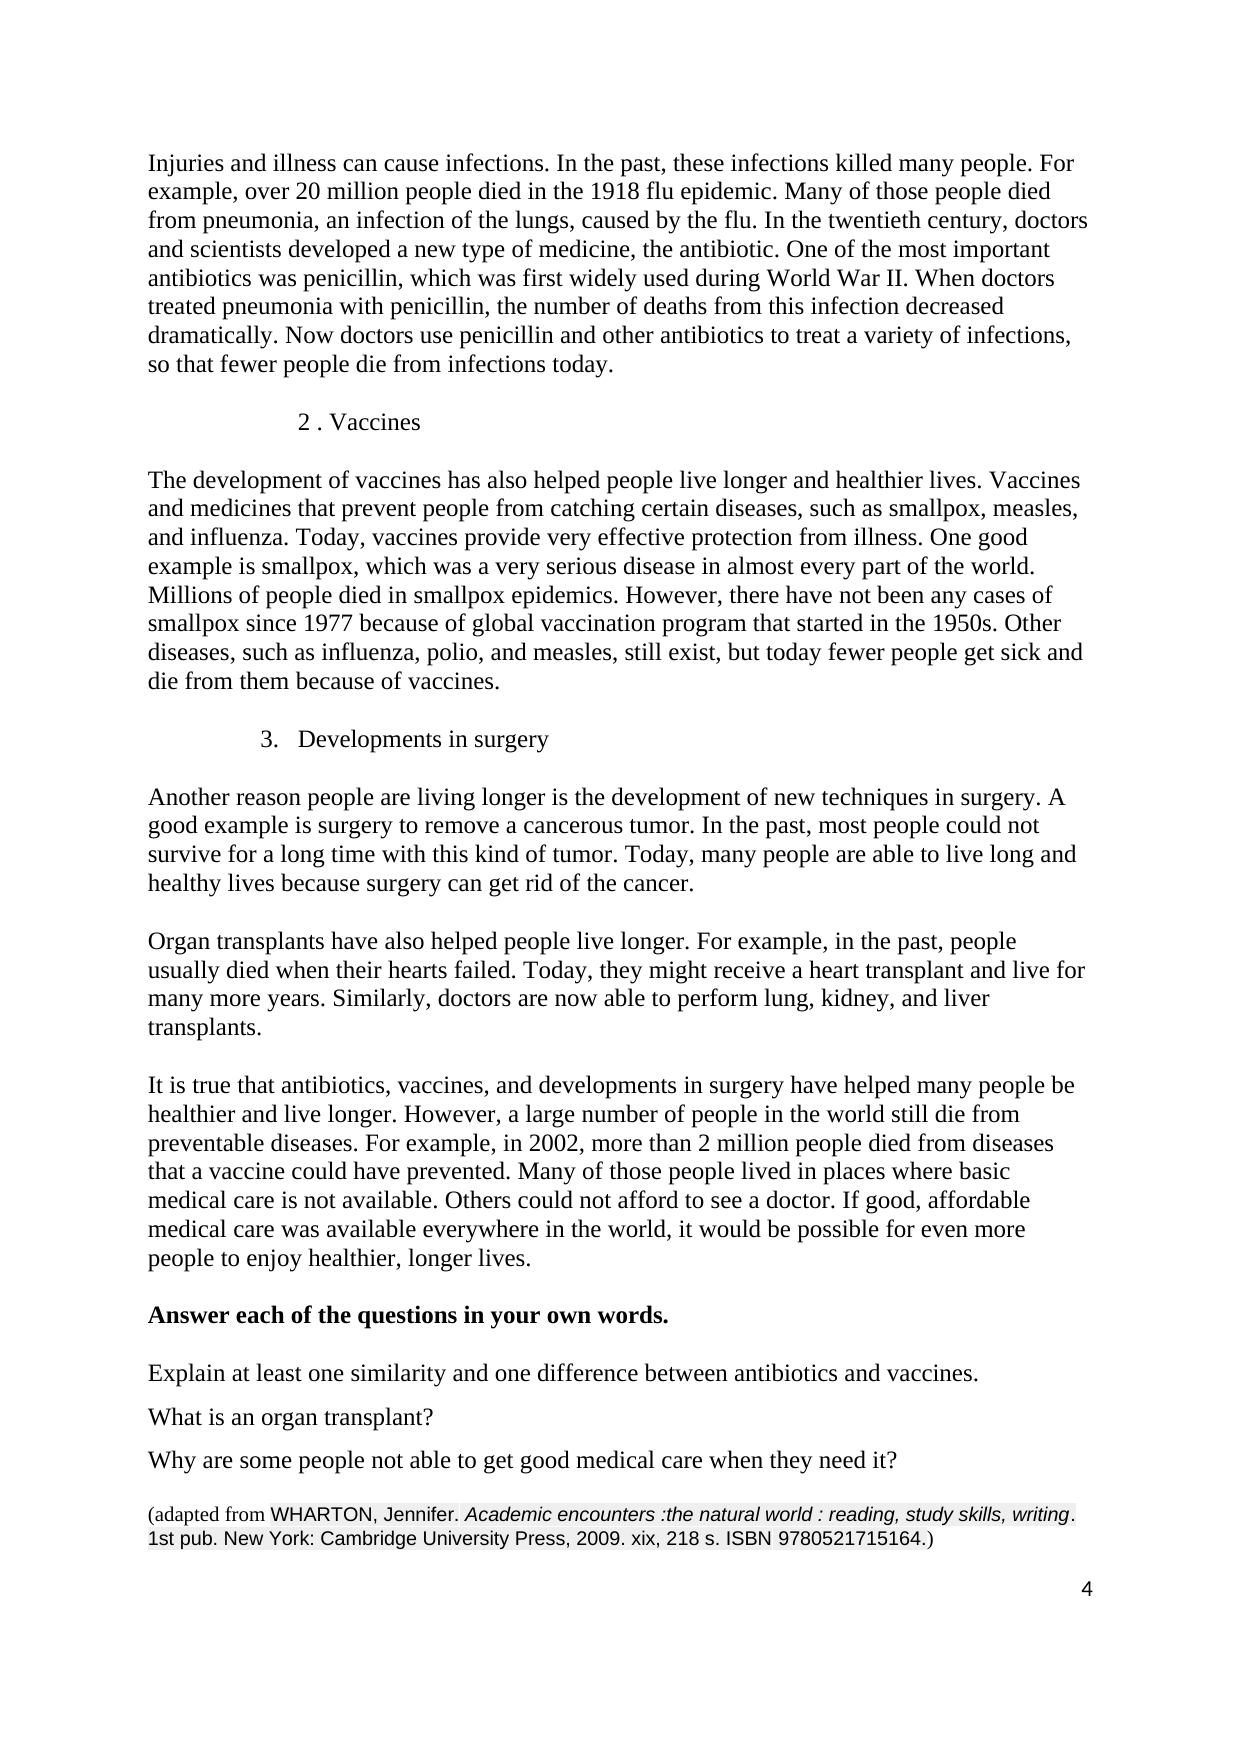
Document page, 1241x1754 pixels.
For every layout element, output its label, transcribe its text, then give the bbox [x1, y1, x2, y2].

text Organ transplants have also helped people live longer. For example, in the past, people usually died when their hearts failed. Today, they might receive a heart transplant and live for many more years. Similarly, doctors are now able to perform lung, kidney, and liver transplants. [148, 926, 1093, 1041]
text Answer each of the questions in your own words. [148, 1301, 1093, 1329]
text It is true that antibiotics, vaccines, and developments in surgery have helped many people be healthier and live longer. However, a large number of people in the world still die from preventable diseases. For example, in 2002, more than 2 million people died from diseases that a vaccine could have prevented. Many of those people lived in places where basic medical care is not available. Others could not afford to see a doctor. If good, affordable medical care was available everywhere in the world, it would be possible for even more people to enjoy healthier, longer lives. [148, 1070, 1093, 1271]
text What is an organ transplant? [148, 1402, 1093, 1430]
text 2 . Vaccines [298, 407, 1093, 436]
list Developments in surgery [260, 724, 1093, 753]
text Injuries and illness can cause infections. In the past, these infections killed many people. For example, over 20 million people died in the 1918 flu epidemic. Many of those people died from pneumonia, an infection of the lungs, caused by the flu. In the twentieth century, doctors and scientists developed a new type of medicine, the antibiotic. One of the most important antibiotics was penicillin, which was first widely used during World War II. When doctors treated pneumonia with penicillin, the number of deaths from this infection decreased dramatically. Now doctors use penicillin and other antibiotics to treat a variety of infections, so that fewer people die from infections today. [148, 148, 1093, 378]
text Another reason people are living longer is the development of new techniques in surgery. A good example is surgery to remove a cancerous tumor. In the past, most people could not survive for a long time with this kind of tumor. Today, many people are able to live long and healthy lives because surgery can get rid of the cancer. [148, 782, 1093, 897]
text The development of vaccines has also helped people live longer and healthier lives. Vaccines and medicines that prevent people from catching certain diseases, such as smallpox, measles, and influenza. Today, vaccines provide very effective protection from illness. One good example is smallpox, which was a very serious disease in almost every part of the world. Millions of people died in smallpox epidemics. However, there have not been any cases of smallpox since 1977 because of global vaccination program that started in the 1950s. Other diseases, such as influenza, polio, and measles, still exist, but today fewer people get sick and die from them because of vaccines. [148, 465, 1093, 695]
text (adapted from WHARTON, Jennifer. Academic encounters :the natural world : reading, study skills, writing. 1st pub. New York: Cambridge University Press, 2009. xix, 218 s. ISBN 9780521715164.) [148, 1502, 1093, 1550]
text Why are some people not able to get good medical care when they need it? [148, 1445, 1093, 1473]
text Explain at least one similarity and one difference between antibiotics and vaccines. [148, 1358, 1093, 1387]
